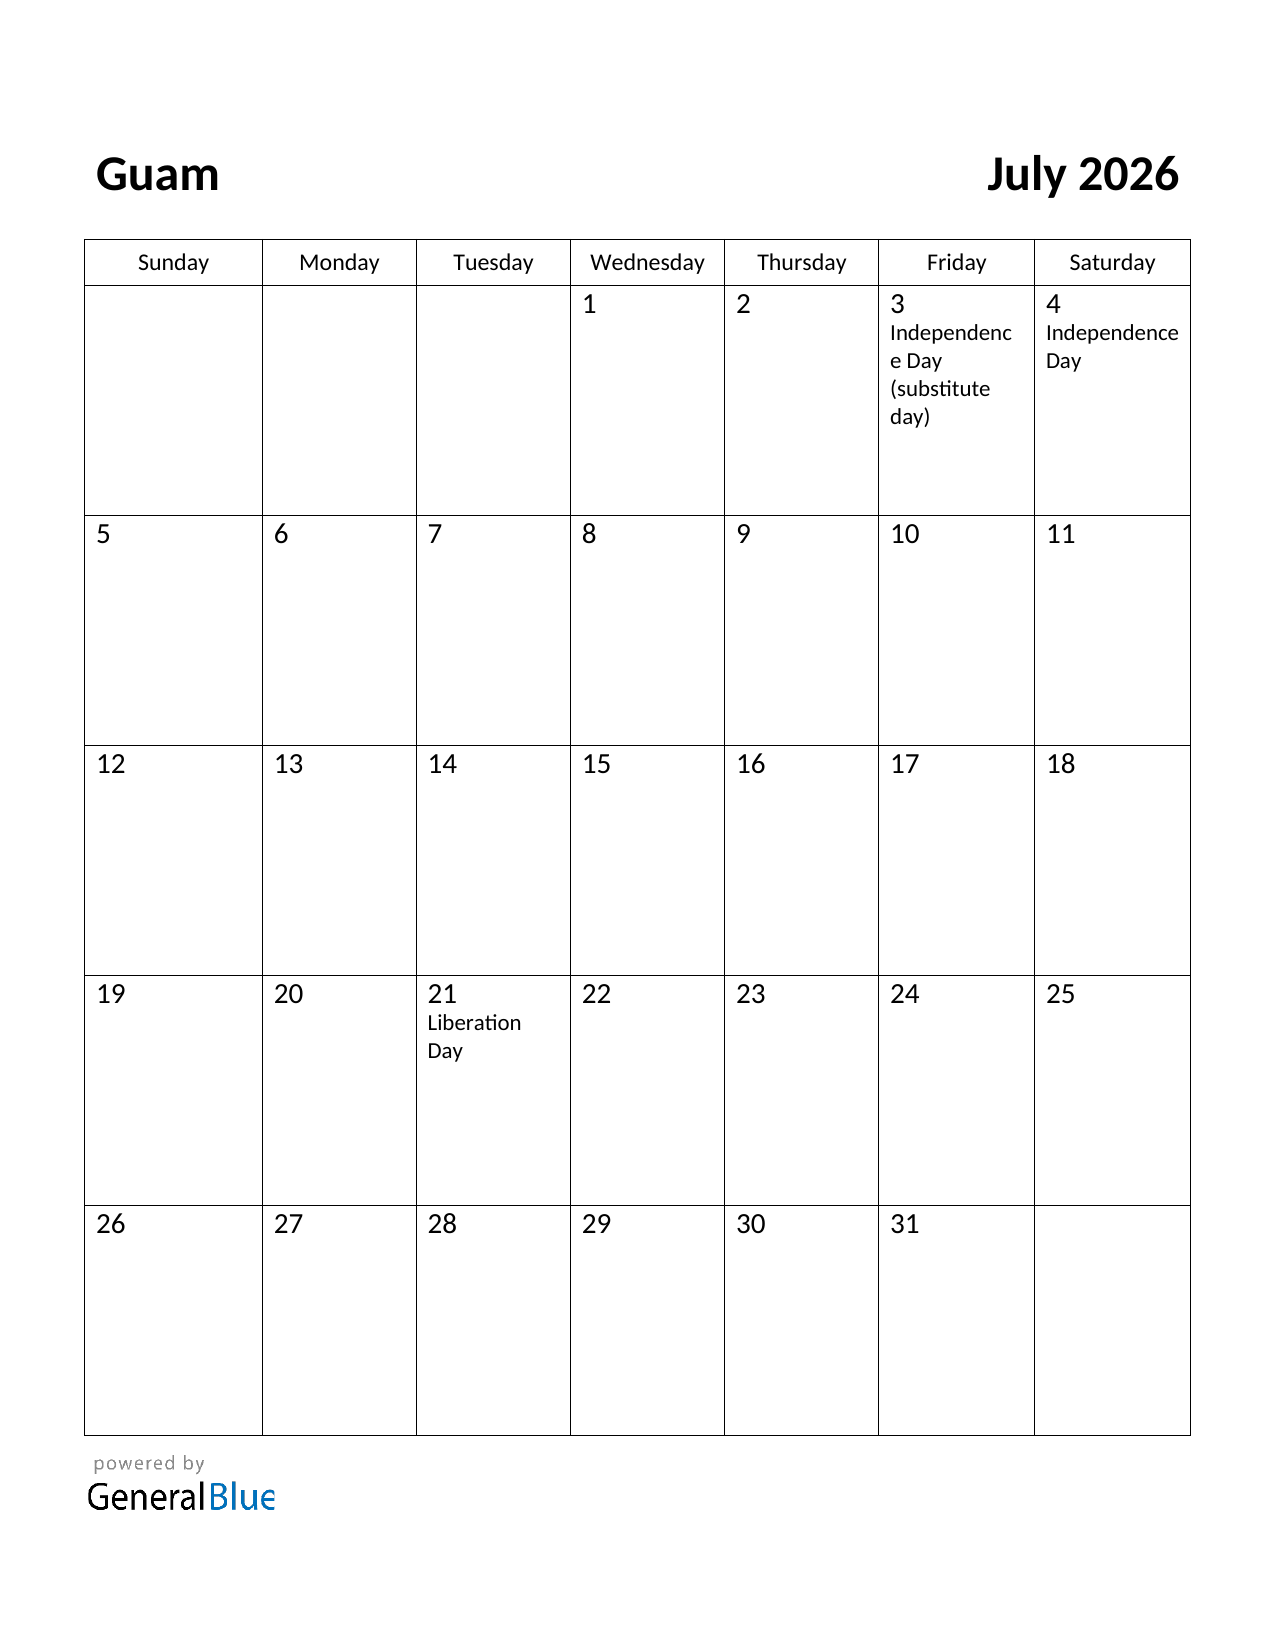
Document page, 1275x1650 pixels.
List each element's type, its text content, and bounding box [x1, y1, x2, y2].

table_cell [85, 778, 262, 974]
table_cell [1035, 778, 1190, 974]
picture [86, 1452, 275, 1515]
table_cell Thursday [725, 240, 878, 284]
table_cell [571, 1238, 724, 1434]
table_cell [85, 548, 262, 744]
table_cell 20 [263, 976, 416, 1008]
table_cell 29 [571, 1206, 724, 1238]
table_cell [85, 1436, 1191, 1534]
table_cell 6 [263, 516, 416, 548]
table_cell [1035, 1238, 1190, 1434]
table_cell [263, 548, 416, 744]
table_cell [1035, 548, 1190, 744]
table_cell [85, 286, 262, 318]
table_cell [263, 286, 416, 318]
table_cell [879, 778, 1034, 974]
table_cell [879, 1008, 1034, 1204]
table_cell 14 [417, 746, 570, 778]
table_cell 1 [571, 286, 724, 318]
table_header Guam [85, 105, 570, 239]
table_cell 28 [417, 1206, 570, 1238]
table_cell 23 [725, 976, 878, 1008]
table_cell Tuesday [417, 240, 570, 284]
table_cell [571, 778, 724, 974]
table_cell [417, 1238, 570, 1434]
table_cell [571, 548, 724, 744]
table_cell [263, 1008, 416, 1204]
table_cell Sunday [85, 240, 262, 284]
table_cell 4 [1035, 286, 1190, 318]
table_cell [725, 1008, 878, 1204]
table_cell 26 [85, 1206, 262, 1238]
table_cell [85, 1238, 262, 1434]
table_cell [725, 778, 878, 974]
table_cell 13 [263, 746, 416, 778]
table_header July 2026 [570, 105, 1191, 239]
table_cell [571, 318, 724, 514]
table_cell 15 [571, 746, 724, 778]
table_cell 17 [879, 746, 1034, 778]
table_cell [417, 778, 570, 974]
table_cell 25 [1035, 976, 1190, 1008]
table_cell [85, 1008, 262, 1204]
table_cell [417, 548, 570, 744]
table_cell Wednesday [571, 240, 724, 284]
table_cell Independence Day (substitute day) [879, 318, 1034, 514]
table_cell Liberation Day [417, 1008, 570, 1204]
table_cell Friday [879, 240, 1034, 284]
table_cell Saturday [1035, 240, 1190, 284]
table_cell 10 [879, 516, 1034, 548]
table_cell [879, 1238, 1034, 1434]
table_cell 24 [879, 976, 1034, 1008]
table_cell [725, 1238, 878, 1434]
table_cell [1035, 1008, 1190, 1204]
table_cell [263, 1238, 416, 1434]
table_cell 8 [571, 516, 724, 548]
table_cell [725, 548, 878, 744]
table_cell 3 [879, 286, 1034, 318]
table_cell [263, 318, 416, 514]
table_cell [725, 318, 878, 514]
table_cell [1035, 1206, 1190, 1238]
table_cell Independence Day [1035, 318, 1190, 514]
table_cell 12 [85, 746, 262, 778]
table_cell 18 [1035, 746, 1190, 778]
table_cell 5 [85, 516, 262, 548]
table_cell 2 [725, 286, 878, 318]
table_cell [263, 778, 416, 974]
table_cell 19 [85, 976, 262, 1008]
table_cell [879, 548, 1034, 744]
table_cell [571, 1008, 724, 1204]
table_cell 22 [571, 976, 724, 1008]
table_cell 16 [725, 746, 878, 778]
table_cell [417, 286, 570, 318]
table_cell 27 [263, 1206, 416, 1238]
table_cell 31 [879, 1206, 1034, 1238]
table_cell 21 [417, 976, 570, 1008]
table_cell Monday [263, 240, 416, 284]
table_cell 9 [725, 516, 878, 548]
table_cell 7 [417, 516, 570, 548]
table_cell [417, 318, 570, 514]
table_cell [85, 318, 262, 514]
table_cell 11 [1035, 516, 1190, 548]
table_cell 30 [725, 1206, 878, 1238]
